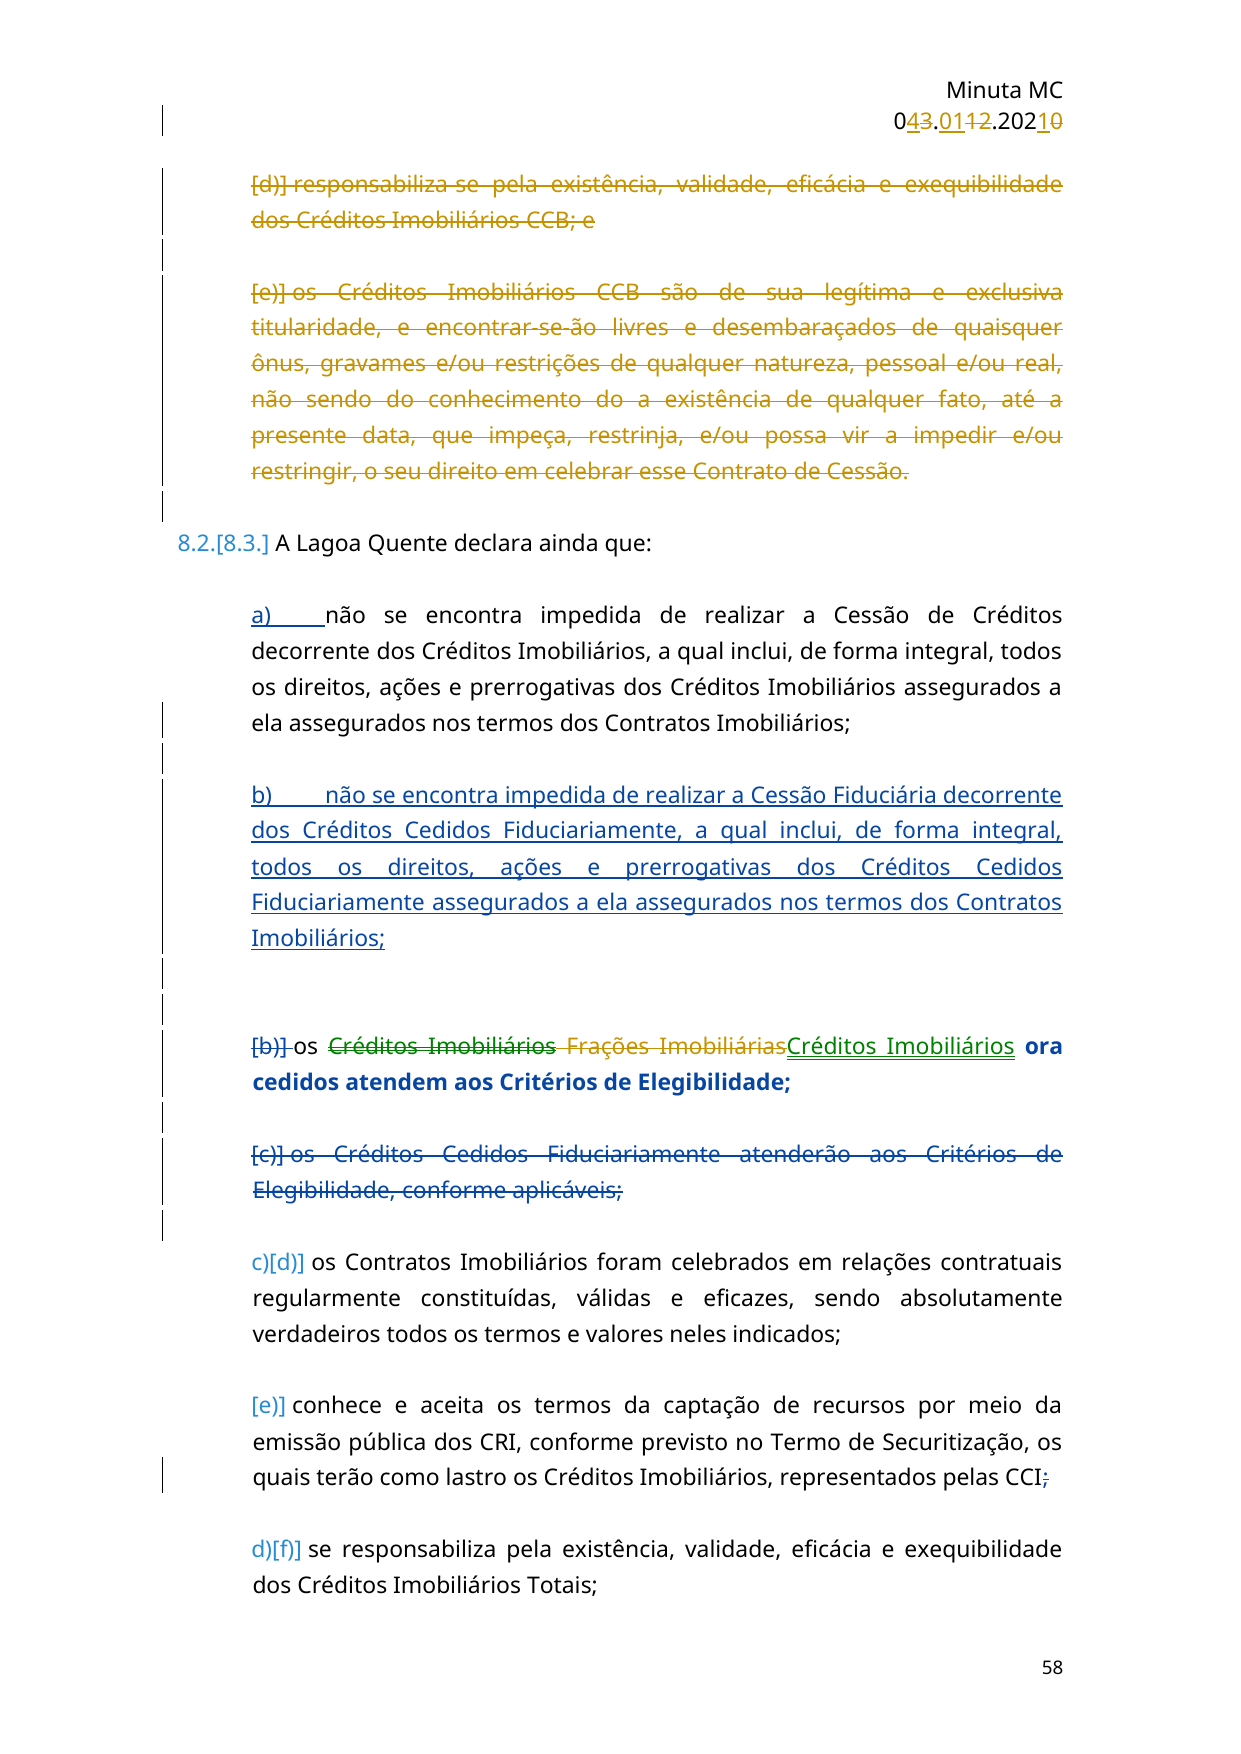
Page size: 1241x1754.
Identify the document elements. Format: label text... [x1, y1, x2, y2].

list não se encontra impedida de realizar a Cessão de Créditos decorrente dos Créditos Imobiliários, a qual inclui, de forma integral, todos os direitos, ações e prerrogativas dos Créditos Imobiliários assegurados a ela assegurados nos termos dos Contratos Imobiliários; [251, 599, 1063, 738]
list conhece e aceita os termos da captação de recursos por meio da emissão pública dos CRI, conforme previsto no Termo de Securitização, os quais terão como lastro os Créditos Imobiliários, representados pelas CCI [251, 1389, 1063, 1493]
list A Lagoa Quente declara ainda que: [177, 527, 1063, 558]
list os ora cedidos atendem aos Critérios de Elegibilidade; [251, 1030, 1063, 1097]
list se responsabiliza pela existência, validade, eficácia e exequibilidade dos Créditos Imobiliários Totais; [251, 1533, 1063, 1600]
list os Contratos Imobiliários foram celebrados em relações contratuais regularmente constituídas, válidas e eficazes, sendo absolutamente verdadeiros todos os termos e valores neles indicados; [251, 1246, 1063, 1349]
